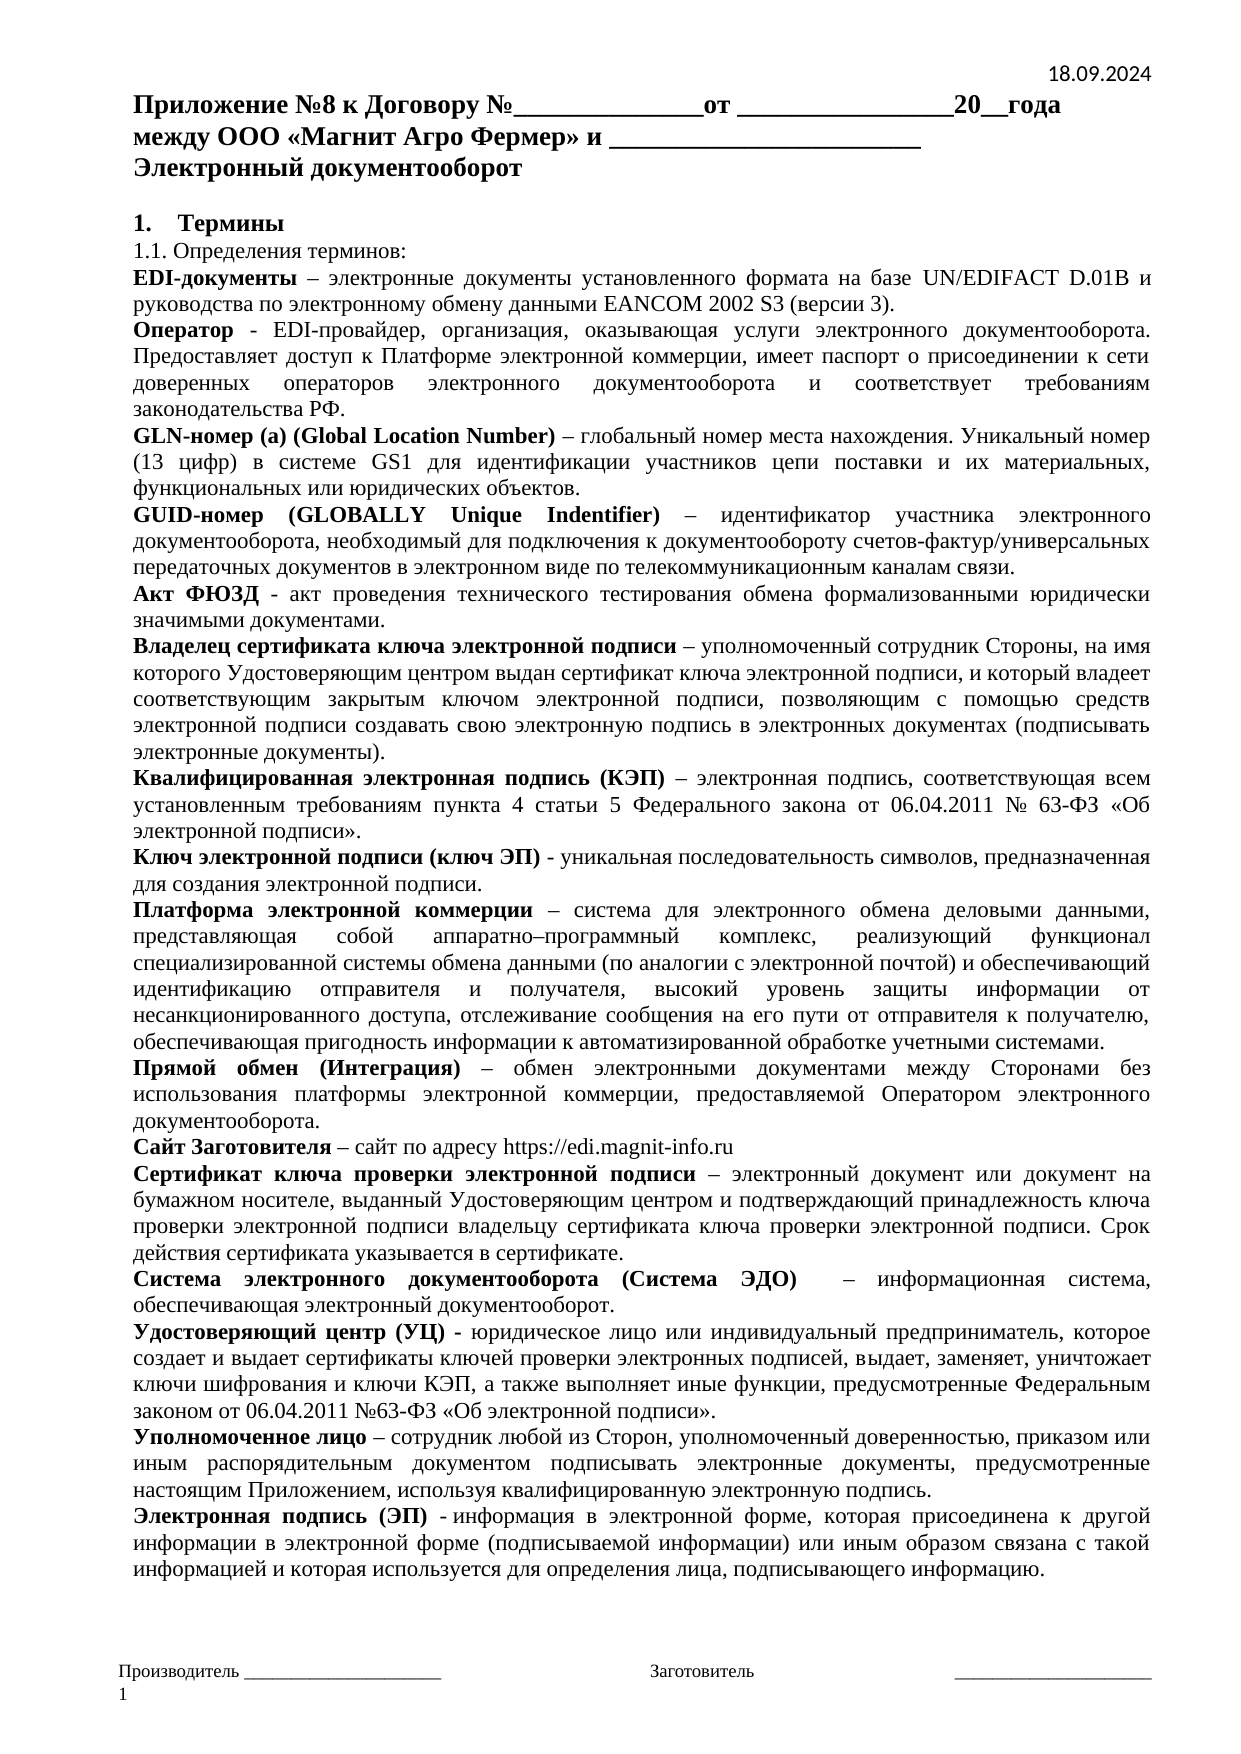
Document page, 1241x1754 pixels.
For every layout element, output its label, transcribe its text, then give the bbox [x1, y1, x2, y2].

text Акт ФЮЗД - акт проведения технического тестирования обмена формализованными юридически значимыми документами. [133, 580, 1152, 632]
text Уполномоченное лицо – сотрудник любой из Сторон, уполномоченный доверенностью, приказом или иным распорядительным документом подписывать электронные документы, предусмотренные настоящим Приложением, используя квалифицированную электронную подпись. [133, 1423, 1152, 1502]
text GUID-номер (GLOBALLY Unique Indentifier) – идентификатор участника электронного документооборота, необходимый для подключения к документообороту счетов-фактур/универсальных передаточных документов в электронном виде по телекоммуникационным каналам связи. [133, 501, 1152, 580]
text Прямой обмен (Интеграция) – обмен электронными документами между Сторонами без использования платформы электронной коммерции, предоставляемой Оператором электронного документооборота. [133, 1054, 1152, 1133]
text Ключ электронной подписи (ключ ЭП) - уникальная последовательность символов, предназначенная для создания электронной подписи. [133, 843, 1152, 896]
text GLN-номер (а) (Global Location Number) – глобальный номер места нахождения. Уникальный номер (13 цифр) в системе GS1 для идентификации участников цепи поставки и их материальных, функциональных или юридических объектов. [133, 422, 1152, 501]
text между ООО «Магнит Агро Фермер» и _______________________ [133, 120, 1152, 151]
text Оператор - EDI-провайдер, организация, оказывающая услуги электронного документооборота. Предоставляет доступ к Платформе электронной коммерции, имеет паспорт о присоединении к сети доверенных операторов электронного документооборота и соответствует требованиям законодательства РФ. [133, 316, 1152, 422]
text Электронная подпись (ЭП) - информация в электронной форме, которая присоединена к другой информации в электронной форме (подписываемой информации) или иным образом связана с такой информацией и которая используется для определения лица, подписывающего информацию. [133, 1502, 1152, 1581]
text Квалифицированная электронная подпись (КЭП) – электронная подпись, соответствующая всем установленным требованиям пункта 4 статьи 5 Федерального закона от 06.04.2011 № 63-ФЗ «Об электронной подписи». [133, 764, 1152, 843]
text Платформа электронной коммерции – система для электронного обмена деловыми данными, представляющая собой аппаратно–программный комплекс, реализующий функционал специализированной системы обмена данными (по аналогии с электронной почтой) и обеспечивающий идентификацию отправителя и получателя, высокий уровень защиты информации от несанкционированного доступа, отслеживание сообщения на его пути от отправителя к получателю, обеспечивающая пригодность информации к автоматизированной обработке учетными системами. [133, 896, 1152, 1054]
text Приложение №8 к Договору №______________от ________________20__года [133, 89, 1152, 120]
text Электронный документооборот [133, 151, 1152, 182]
text Сайт Заготовителя – сайт по адресу https://edi.magnit-info.ru [133, 1133, 1152, 1159]
text EDI-документы – электронные документы установленного формата на базе UN/EDIFACT D.01B и руководства по электронному обмену данными EANCOM 2002 S3 (версии 3). [133, 263, 1152, 316]
text Система электронного документооборота (Система ЭДО) – информационная система, обеспечивающая электронный документооборот. [133, 1265, 1152, 1318]
text Удостоверяющий центр (УЦ) - юридическое лицо или индивидуальный предприниматель, которое создает и выдает сертификаты ключей проверки электронных подписей, выдает, заменяет, уничтожает ключи шифрования и ключи КЭП, а также выполняет иные функции, предусмотренные Федеральным законом от 06.04.2011 №63-ФЗ «Об электронной подписи». [133, 1318, 1152, 1423]
text 1.1. Определения терминов: [133, 237, 1152, 263]
text Сертификат ключа проверки электронной подписи – электронный документ или документ на бумажном носителе, выданный Удостоверяющим центром и подтверждающий принадлежность ключа проверки электронной подписи владельцу сертификата ключа проверки электронной подписи. Срок действия сертификата указывается в сертификате. [133, 1159, 1152, 1265]
text Владелец сертификата ключа электронной подписи – уполномоченный сотрудник Стороны, на имя которого Удостоверяющим центром выдан сертификат ключа электронной подписи, и который владеет соответствующим закрытым ключом электронной подписи, позволяющим с помощью средств электронной подписи создавать свою электронную подпись в электронных документах (подписывать электронные документы). [133, 632, 1152, 764]
list Термины [133, 208, 1152, 237]
